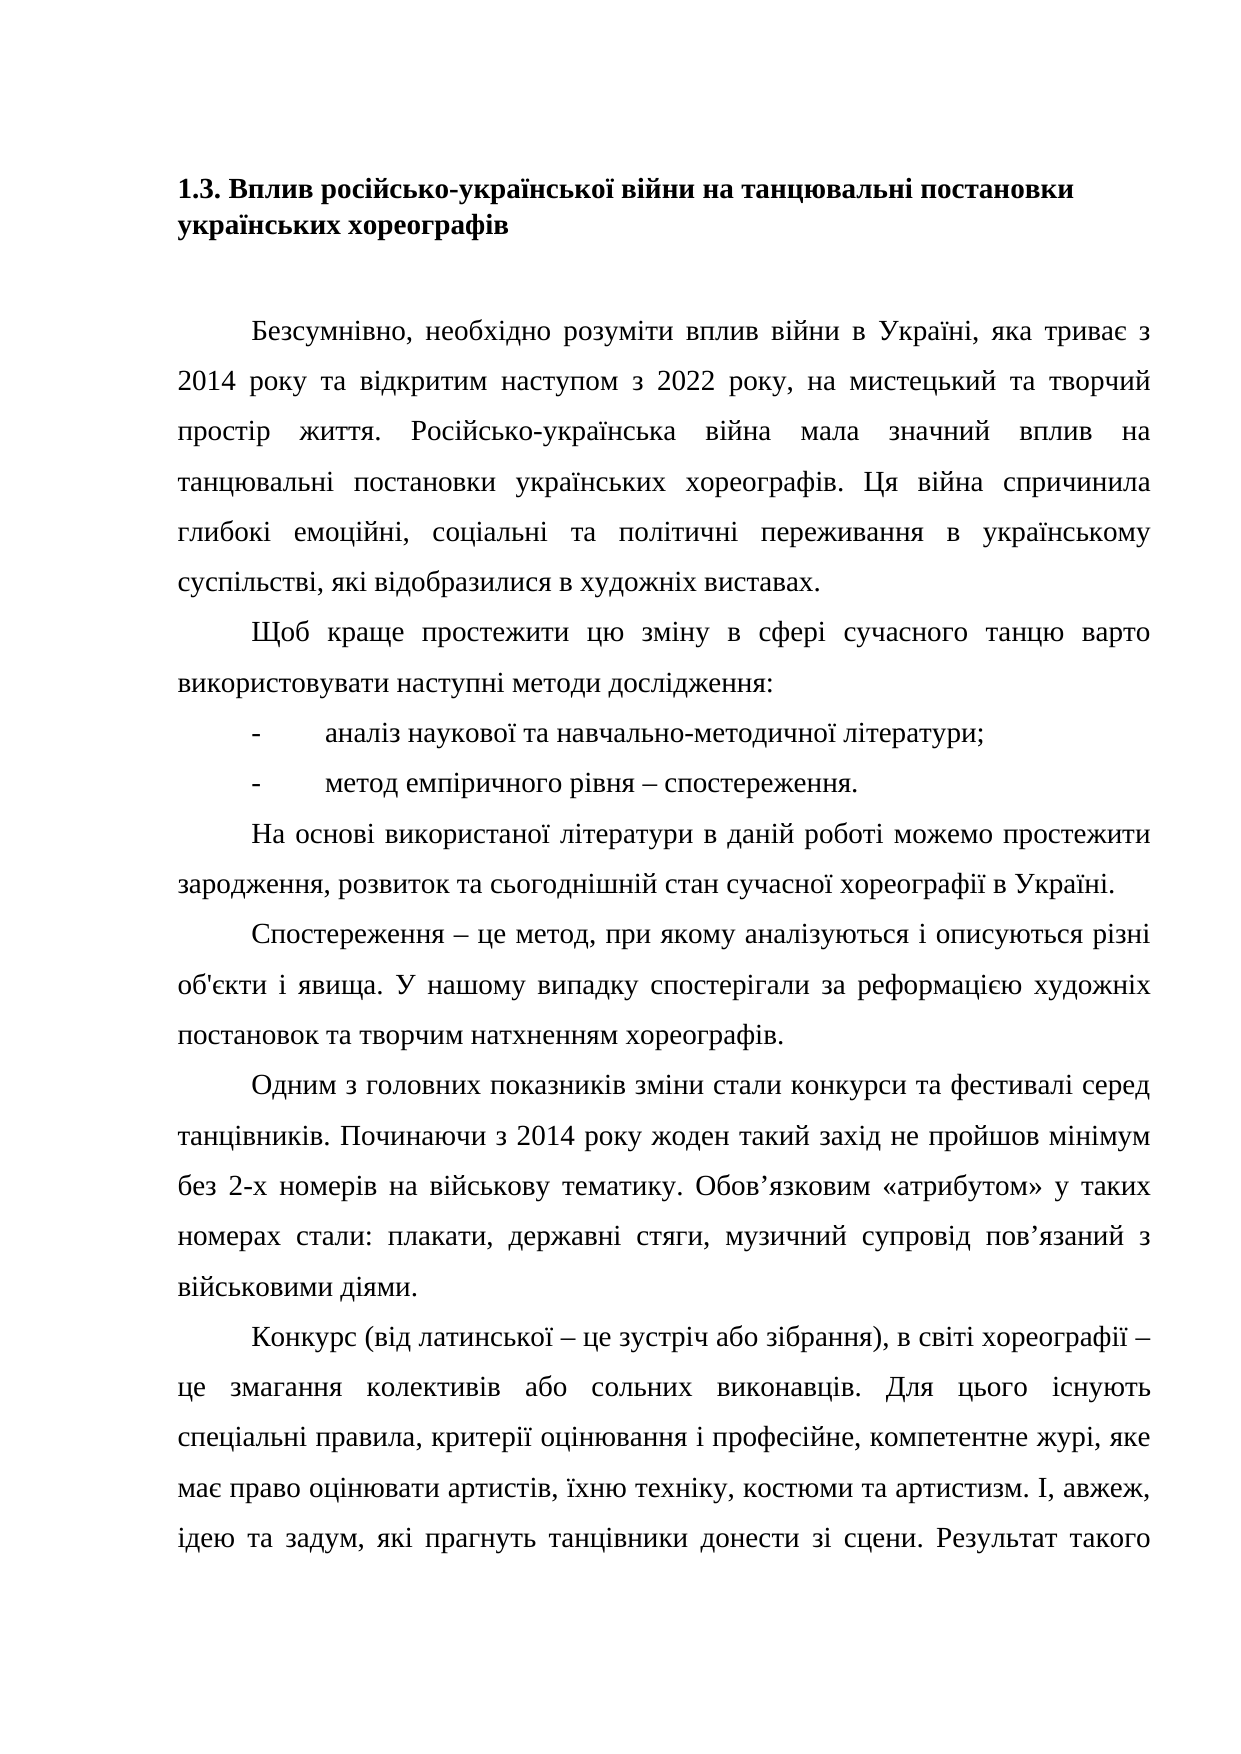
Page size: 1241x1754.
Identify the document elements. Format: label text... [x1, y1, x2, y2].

list метод емпіричного рівня – спостереження. [177, 766, 1152, 799]
text Одним з головних показників зміни стали конкурси та фестивалі серед танцівників. Починаючи з 2014 року жоден такий захід не пройшов мінімум без 2-х номерів на військову тематику. Обов’язковим «атрибутом» у таких номерах стали: плакати, державні стяги, музичний супровід пов’язаний з військовими діями. [177, 1067, 1152, 1302]
list аналіз наукової та навчально-методичної літератури; [177, 715, 1152, 749]
text Безсумнівно, необхідно розуміти вплив війни в Україні, яка триває з 2014 року та відкритим наступом з 2022 року, на мистецький та творчий простір життя. Російсько-українська війна мала значний вплив на танцювальні постановки українських хореографів. Ця війна спричинила глибокі емоційні, соціальні та політичні переживання в українському суспільстві, які відобразилися в художніх виставах. [177, 313, 1152, 598]
text 1.3. Вплив російсько-української війни на танцювальні постановки українських хореографів [177, 171, 1152, 241]
text Спостереження – це метод, при якому аналізуються і описуються різні об'єкти і явища. У нашому випадку спостерігали за реформацією художніх постановок та творчим натхненням хореографів. [177, 916, 1152, 1051]
text Щоб краще простежити цю зміну в сфері сучасного танцю варто використовувати наступні методи дослідження: [177, 614, 1152, 698]
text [177, 1319, 1152, 1554]
text На основі використаної літератури в даній роботі можемо простежити зародження, розвиток та сьогоднішній стан сучасної хореографії в Україні. [177, 816, 1152, 900]
